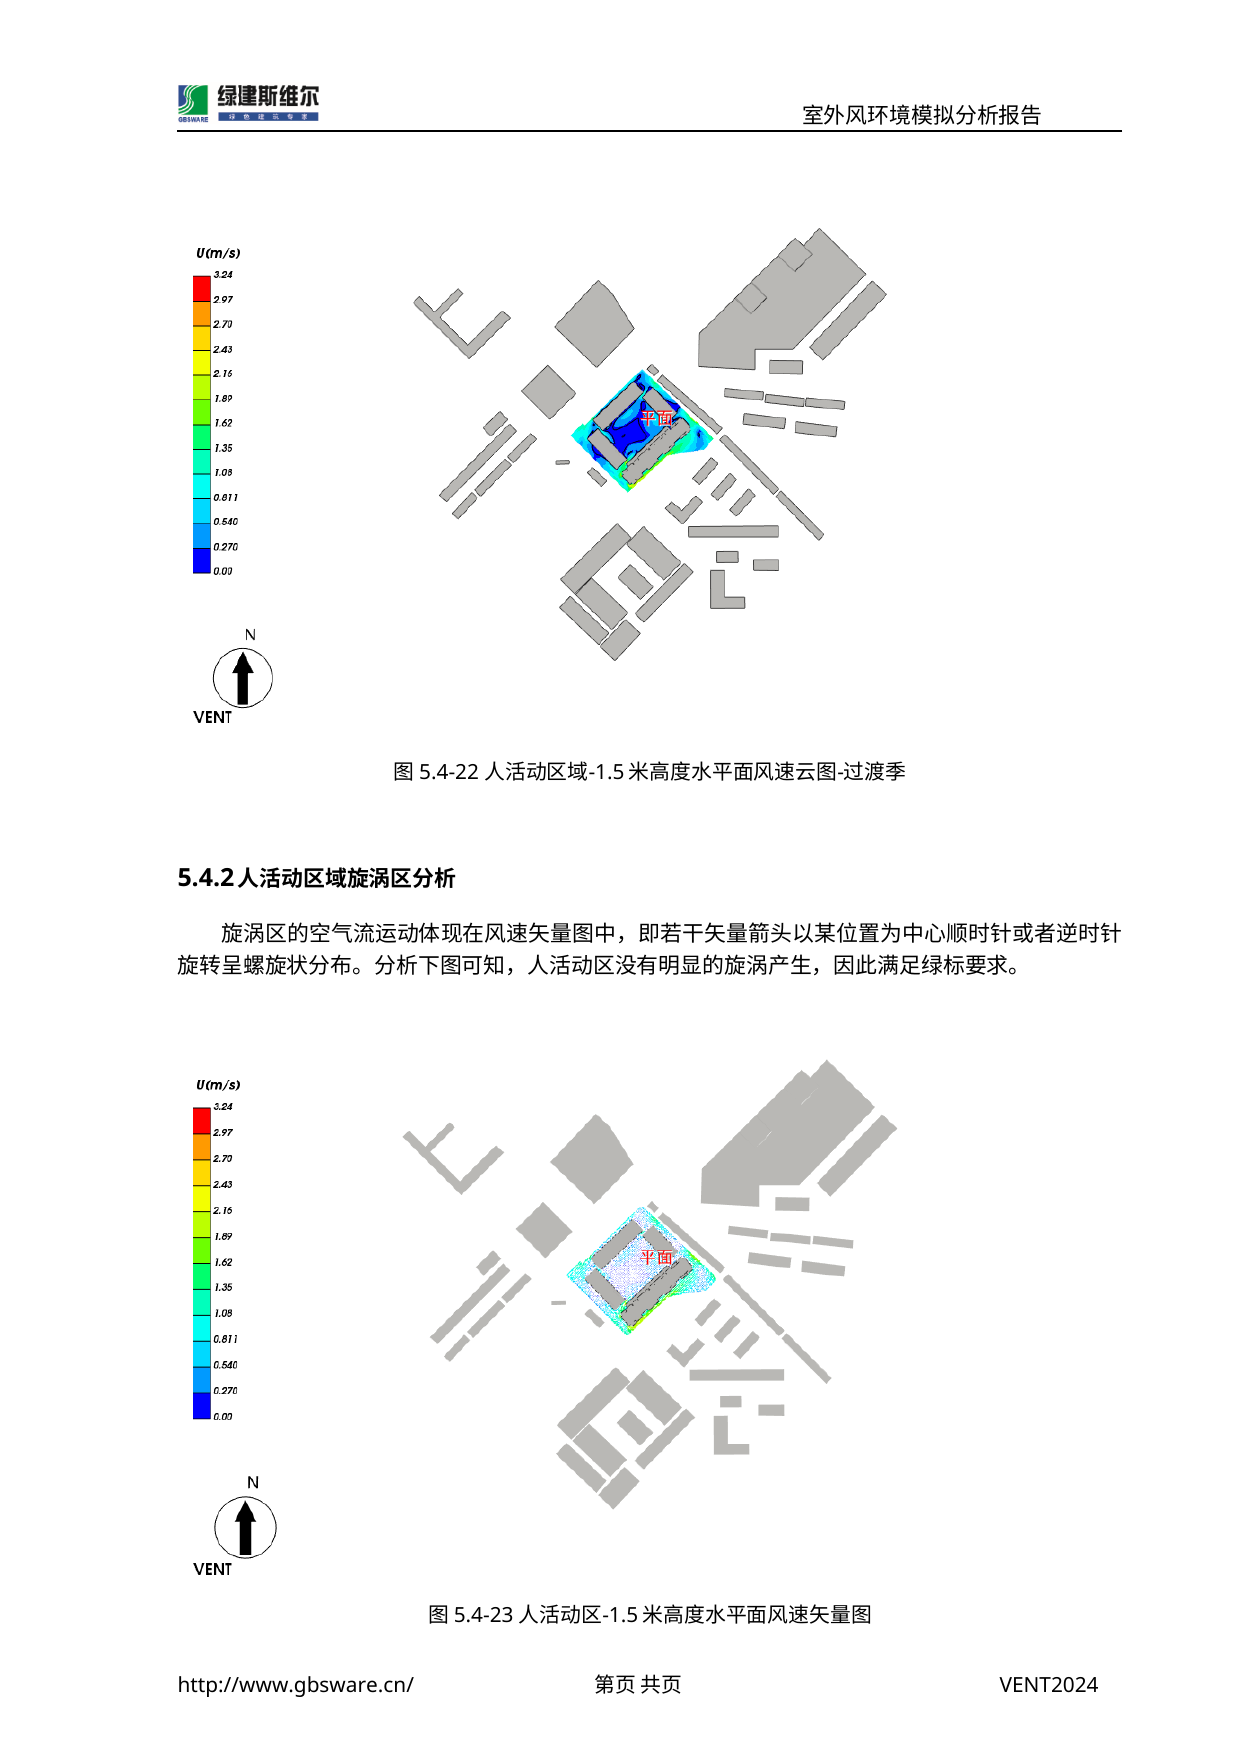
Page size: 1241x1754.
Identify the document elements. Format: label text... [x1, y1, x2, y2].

text 旋涡区的空气流运动体现在风速矢量图中，即若干矢量箭头以某位置为中心顺时针或者逆时针旋转呈螺旋状分布。分析下图可知，人活动区没有明显的旋涡产生，因此满足绿标要求。 [177, 915, 1122, 980]
picture [177, 82, 320, 124]
picture [184, 980, 1115, 1588]
picture [184, 152, 1115, 736]
subtitle 人活动区域旋涡区分析 [177, 844, 1122, 909]
